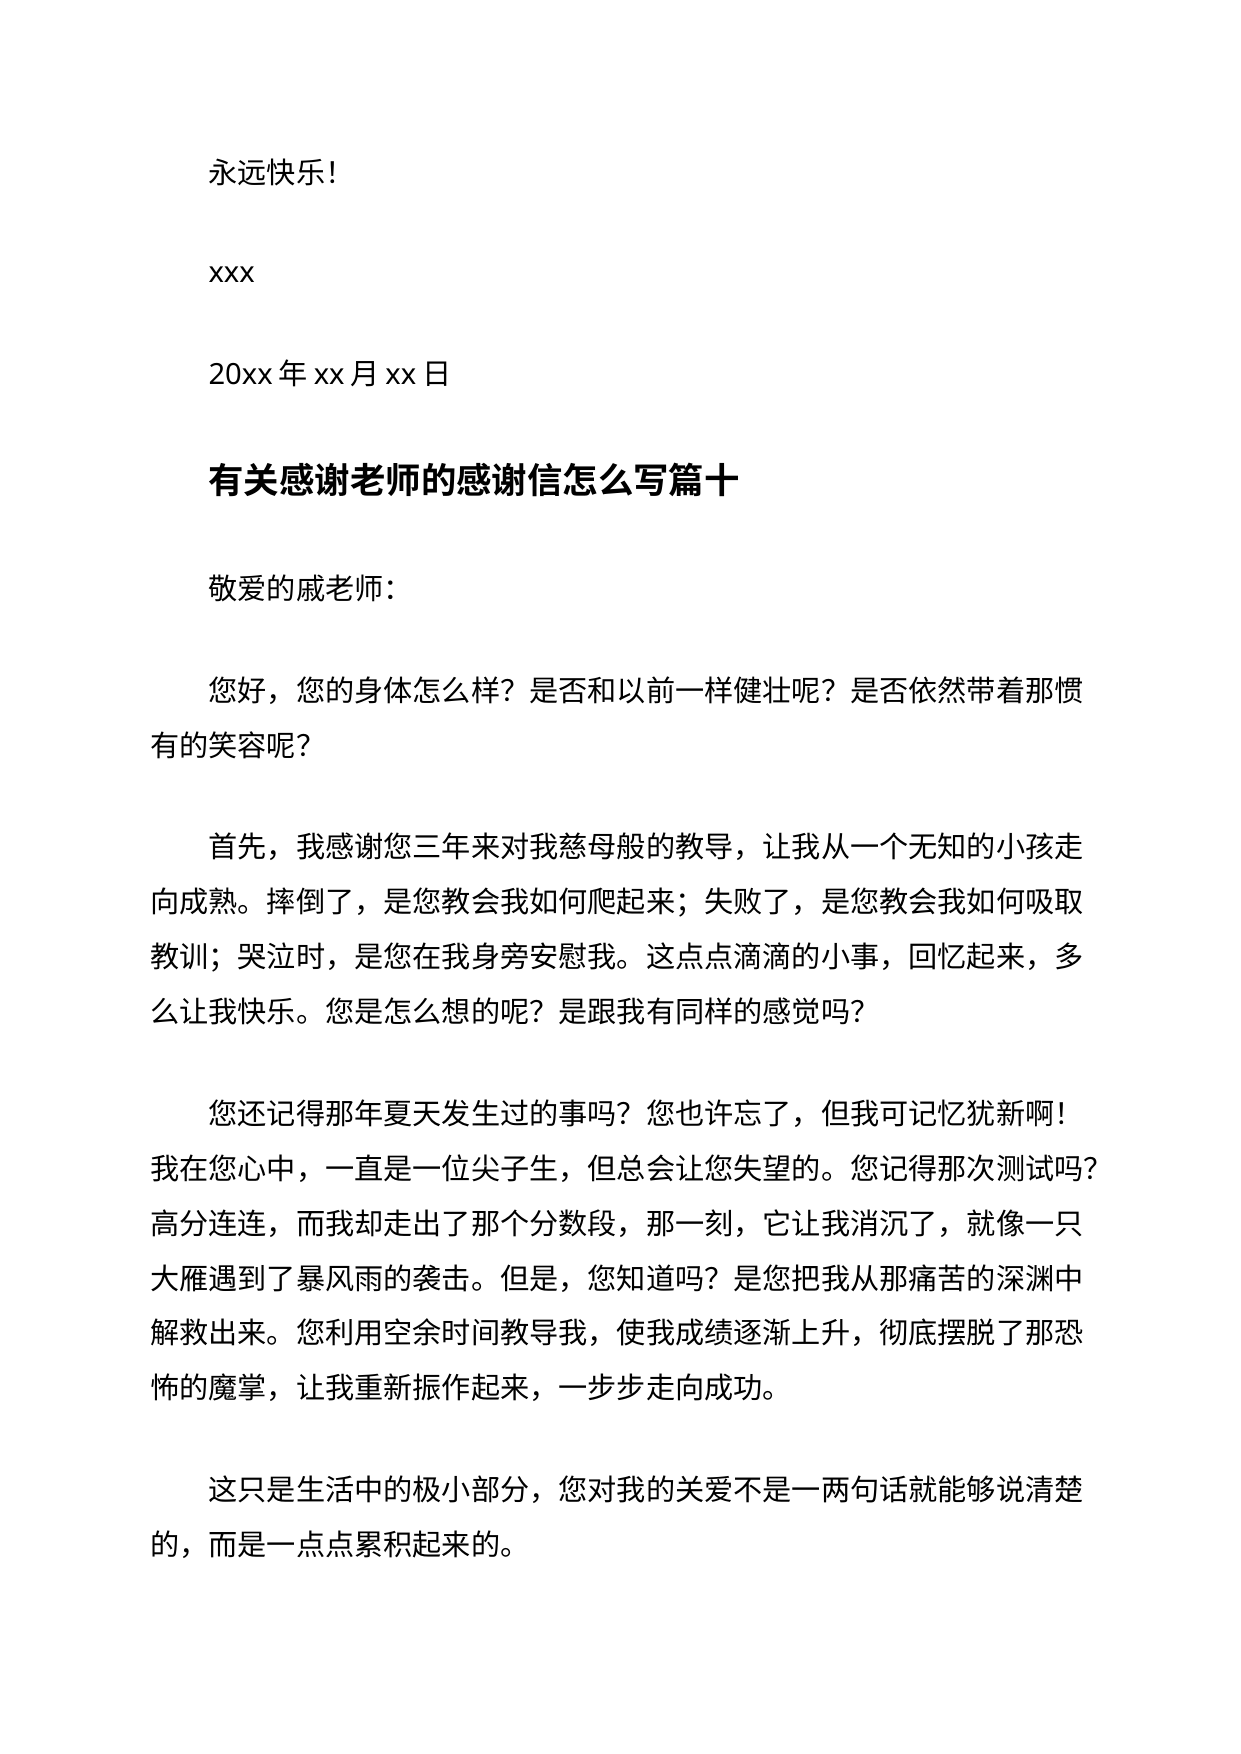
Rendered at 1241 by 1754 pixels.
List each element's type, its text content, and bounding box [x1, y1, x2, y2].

text 首先，我感谢您三年来对我慈母般的教导，让我从一个无知的小孩走向成熟。摔倒了，是您教会我如何爬起来；失败了，是您教会我如何吸取教训；哭泣时，是您在我身旁安慰我。这点点滴滴的小事，回忆起来，多么让我快乐。您是怎么想的呢？是跟我有同样的感觉吗？ [150, 824, 1090, 1031]
text 20xx年xx月xx日 [150, 350, 1090, 393]
text xxx [150, 252, 1090, 291]
text 有关感谢老师的感谢信怎么写篇十 [150, 452, 1090, 503]
text 敬爱的戚老师： [150, 566, 1090, 608]
text 永远快乐！ [150, 150, 1090, 192]
text 您好，您的身体怎么样？是否和以前一样健壮呢？是否依然带着那惯有的笑容呢？ [150, 667, 1090, 764]
text 这只是生活中的极小部分，您对我的关爱不是一两句话就能够说清楚的，而是一点点累积起来的。 [150, 1467, 1090, 1564]
text 您还记得那年夏天发生过的事吗？您也许忘了，但我可记忆犹新啊！我在您心中，一直是一位尖子生，但总会让您失望的。您记得那次测试吗？高分连连，而我却走出了那个分数段，那一刻，它让我消沉了，就像一只大雁遇到了暴风雨的袭击。但是，您知道吗？是您把我从那痛苦的深渊中解救出来。您利用空余时间教导我，使我成绩逐渐上升，彻底摆脱了那恐怖的魔掌，让我重新振作起来，一步步走向成功。 [150, 1091, 1090, 1407]
